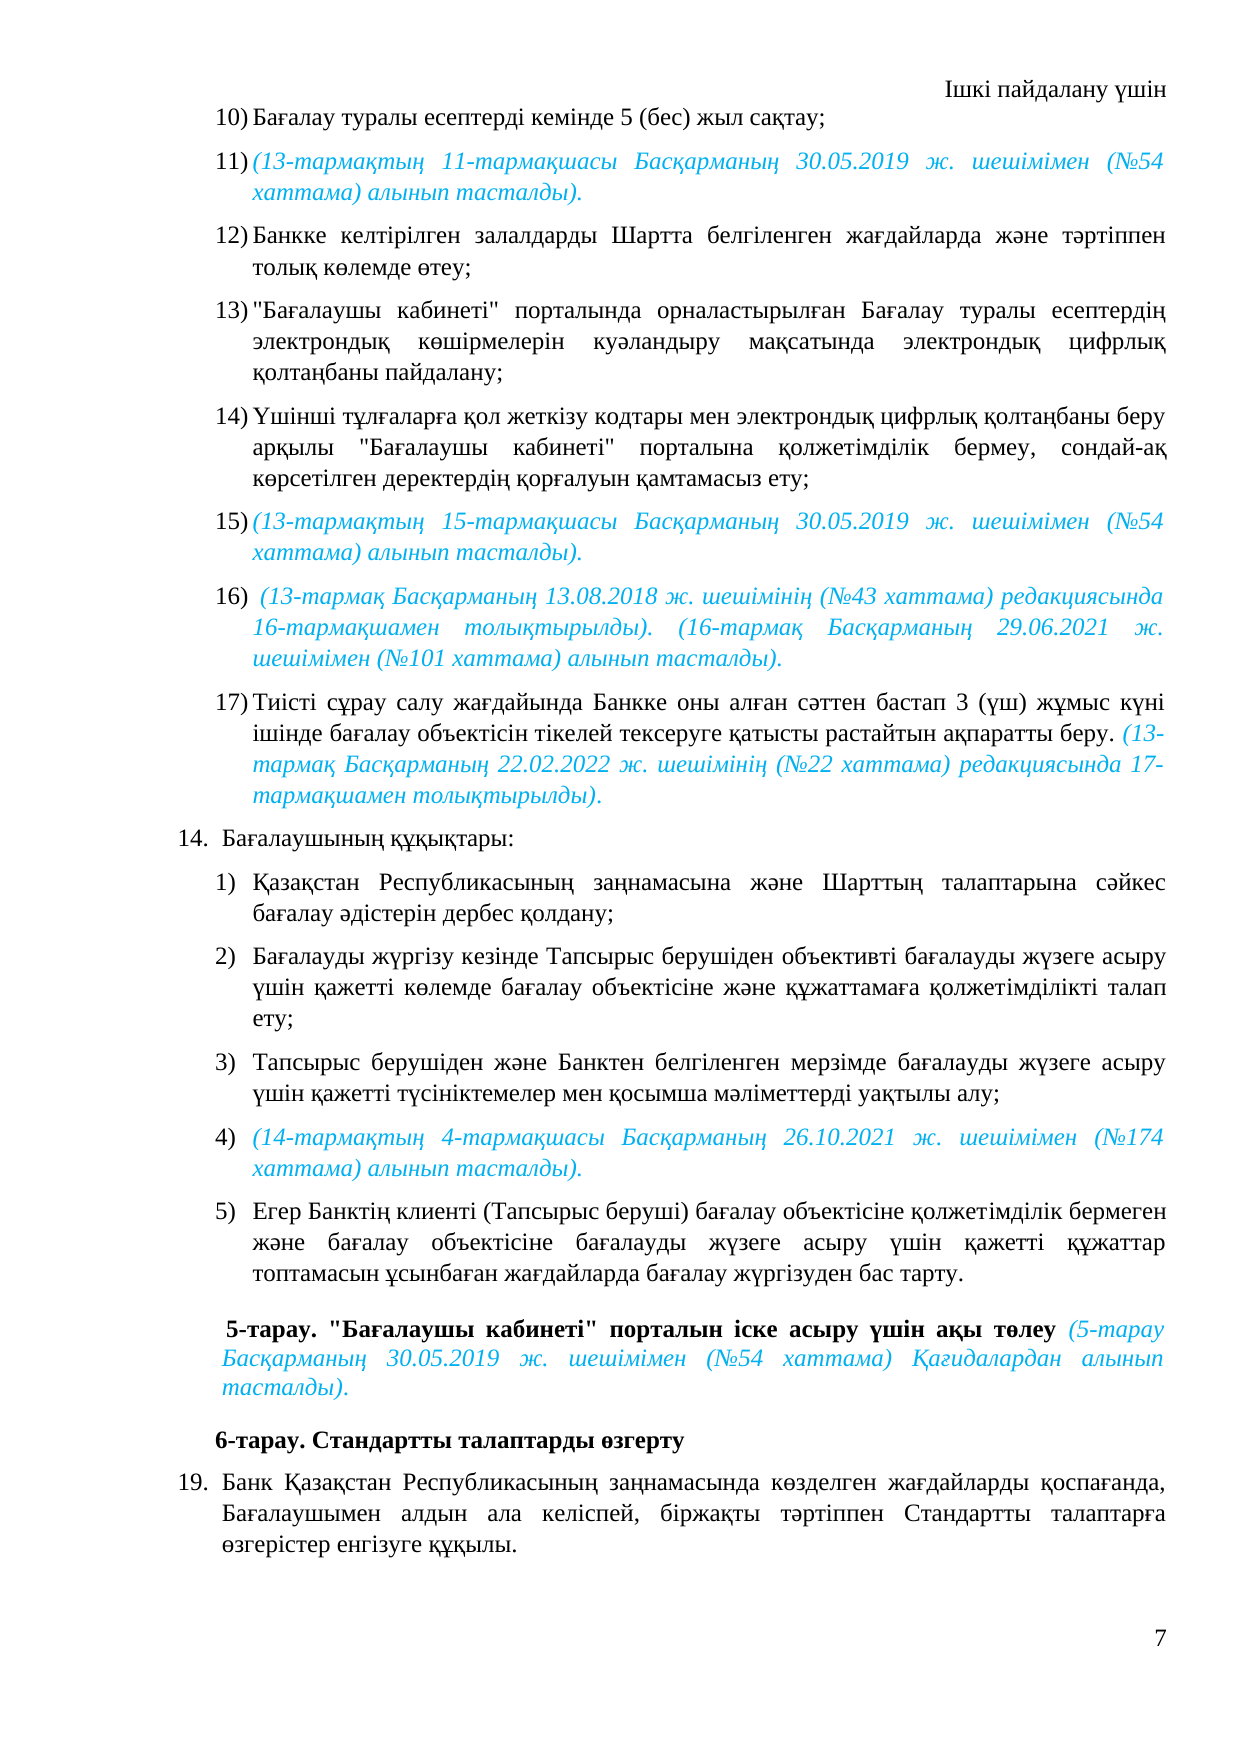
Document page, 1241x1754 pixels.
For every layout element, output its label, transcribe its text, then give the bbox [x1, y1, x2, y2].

list Бағалау туралы есептерді кемінде 5 (бес) жыл сақтау; [215, 102, 1167, 131]
list (13-тармақтың 11-тармақшасы Басқарманың 30.05.2019 ж. шешімімен (№54 хаттама) алынып тасталды). [215, 146, 1167, 206]
list Егер Банктің клиенті (Тапсырыс беруші) бағалау объектісіне қолжетімділік бермеген және бағалау объектісіне бағалауды жүзеге асыру үшін қажетті құжаттар топтамасын ұсынбаған жағдайларда бағалау жүргізуден бас тарту. [215, 1196, 1167, 1287]
list Банкке келтірілген залалдарды Шартта белгіленген жағдайларда және тәртіппен толық көлемде өтеу; [215, 221, 1167, 280]
list Тапсырыс берушіден және Банктен белгіленген мерзімде бағалауды жүзеге асыру үшін қажетті түсініктемелер мен қосымша мәліметтерді уақтылы алу; [215, 1047, 1167, 1107]
list Бағалауды жүргізу кезінде Тапсырыс берушіден объективті бағалауды жүзеге асыру үшін қажетті көлемде бағалау объектісіне және құжаттамаға қолжетімділікті талап ету; [215, 941, 1167, 1032]
list Тиісті сұрау салу жағдайында Банкке оны алған сәттен бастап 3 (үш) жұмыс күні ішінде бағалау объектісін тікелей тексеруге қатысты растайтын ақпаратты беру. (13-тармақ Басқарманың 22.02.2022 ж. шешімінің (№22 хаттама) редакциясында 17-тармақшамен толықтырылды). [215, 687, 1167, 808]
list Үшінші тұлғаларға қол жеткізу кодтары мен электрондық цифрлық қолтаңбаны беру арқылы "Бағалаушы кабинеті" порталына қолжетімділік бермеу, сондай-ақ көрсетілген деректердің қорғалуын қамтамасыз ету; [215, 401, 1167, 492]
list (13-тармақ Басқарманың 13.08.2018 ж. шешімінің (№43 хаттама) редакциясында 16-тармақшамен толықтырылды). (16-тармақ Басқарманың 29.06.2021 ж. шешімімен (№101 хаттама) алынып тасталды). [215, 581, 1167, 672]
list (14-тармақтың 4-тармақшасы Басқарманың 26.10.2021 ж. шешімімен (№174 хаттама) алынып тасталды). [215, 1122, 1167, 1181]
list "Бағалаушы кабинеті" порталында орналастырылған Бағалау туралы есептердің электрондық көшірмелерін куәландыру мақсатында электрондық цифрлық қолтаңбаны пайдалану; [215, 295, 1167, 386]
text 5-тарау. "Бағалаушы кабинеті" порталын іске асыру үшін ақы төлеу (5-тарау Басқарманың 30.05.2019 ж. шешімімен (№54 хаттама) Қағидалардан алынып тасталды). [215, 1314, 1167, 1401]
text 6-тарау. Стандартты талаптарды өзгерту [215, 1426, 1167, 1454]
list Банк Қазақстан Республикасының заңнамасында көзделген жағдайларды қоспағанда, Бағалаушымен алдын ала келіспей, біржақты тәртіппен Стандартты талаптарға өзгерістер енгізуге құқылы. [177, 1467, 1167, 1558]
list (13-тармақтың 15-тармақшасы Басқарманың 30.05.2019 ж. шешімімен (№54 хаттама) алынып тасталды). [215, 506, 1167, 566]
list Бағалаушының құқықтары: [177, 823, 1167, 852]
list Қазақстан Республикасының заңнамасына және Шарттың талаптарына сәйкес бағалау әдістерін дербес қолдану; [215, 867, 1167, 927]
